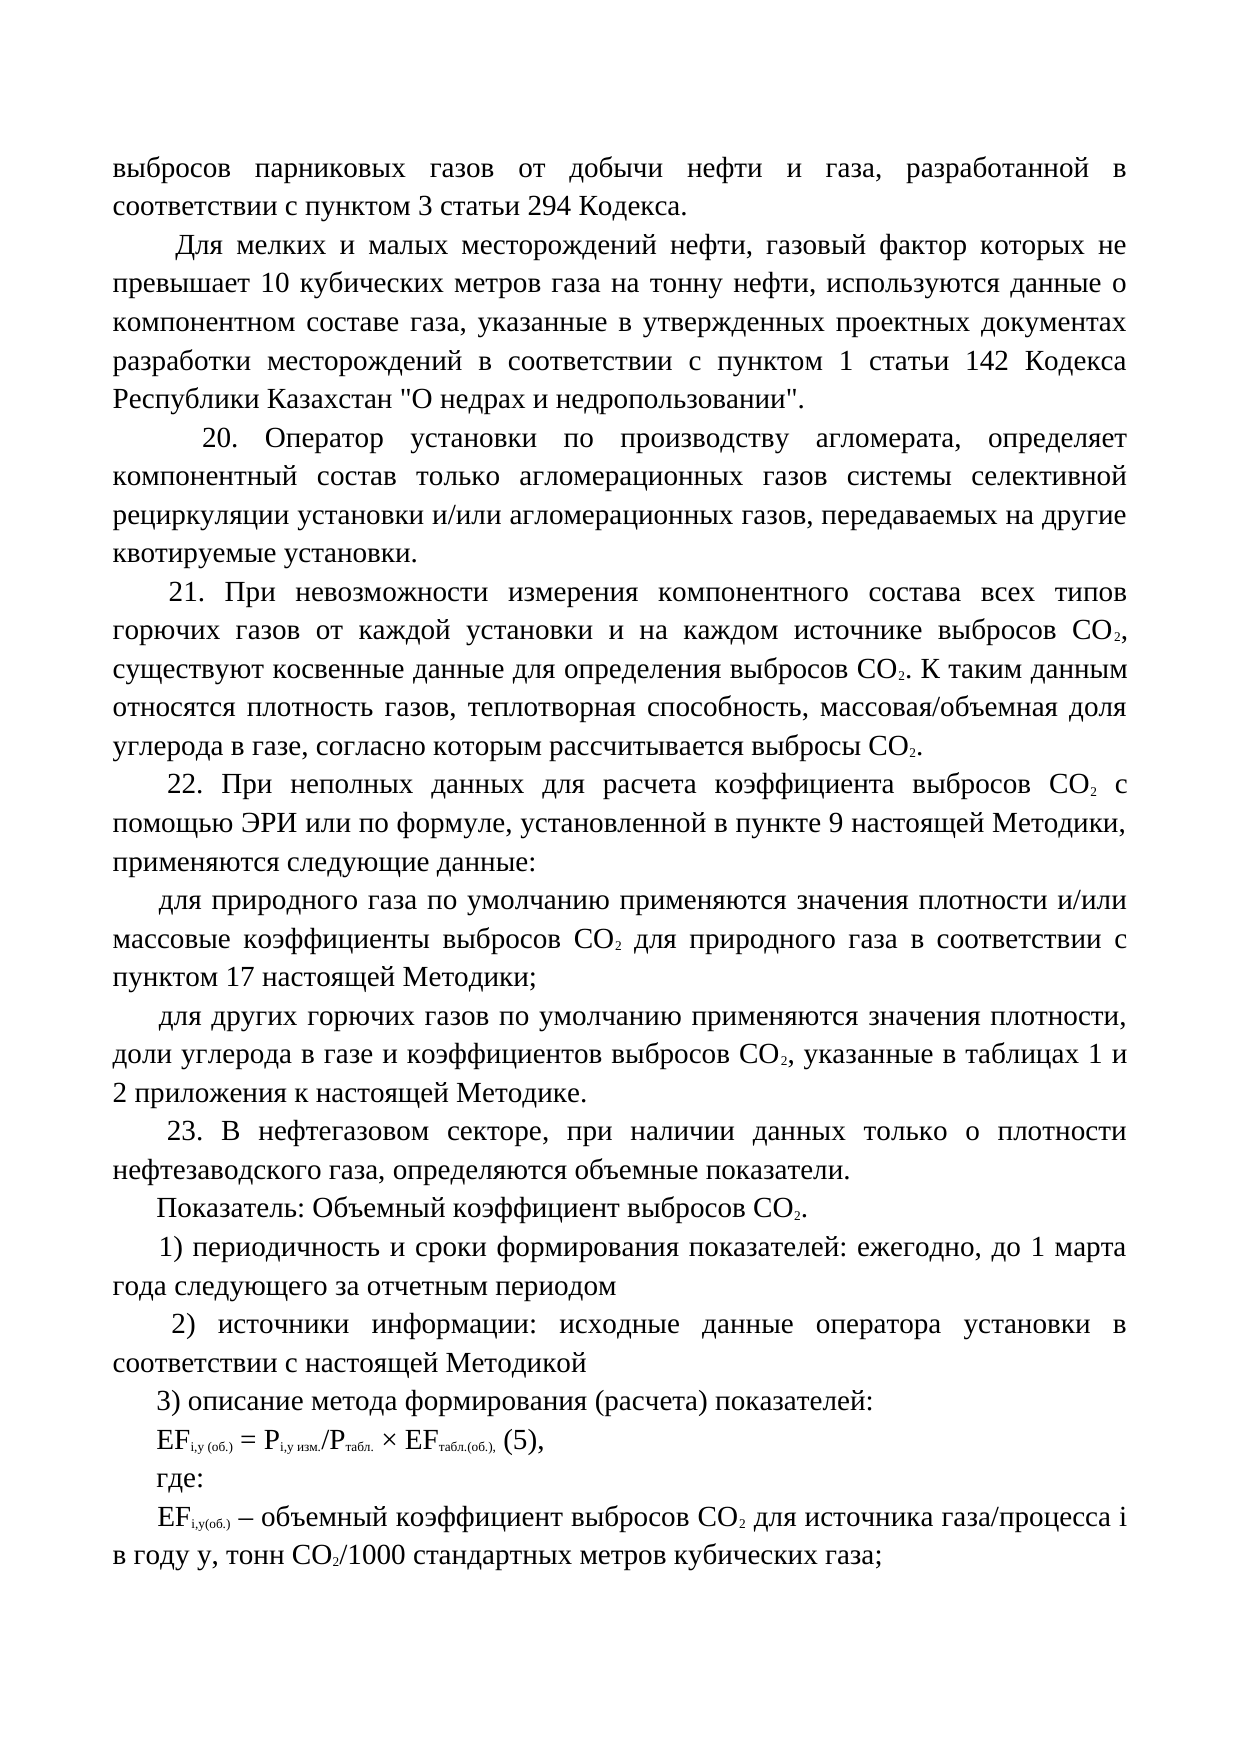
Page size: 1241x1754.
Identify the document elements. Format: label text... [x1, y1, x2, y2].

text EFi,y(об.) – объемный коэффициент выбросов СО2 для источника газа/процесса і в году y, тонн СО2/1000 стандартных метров кубических газа; [112, 1499, 1128, 1571]
text 1) периодичность и сроки формирования показателей: ежегодно, до 1 марта года следующего за отчетным периодом [112, 1229, 1128, 1301]
text для природного газа по умолчанию применяются значения плотности и/или массовые коэффициенты выбросов СО2 для природного газа в соответствии с пунктом 17 настоящей Методики; [112, 882, 1128, 993]
text для других горючих газов по умолчанию применяются значения плотности, доли углерода в газе и коэффициентов выбросов СО2, указанные в таблицах 1 и 2 приложения к настоящей Методике. [112, 998, 1128, 1108]
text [112, 150, 1128, 222]
text 23. В нефтегазовом секторе, при наличии данных только о плотности нефтезаводского газа, определяются объемные показатели. [112, 1113, 1128, 1186]
text EFi,y (об.) = Pi,y изм./Pтабл. × EFтабл.(об.), (5), [112, 1422, 1128, 1455]
text Для мелких и малых месторождений нефти, газовый фактор которых не превышает 10 кубических метров газа на тонну нефти, используются данные о компонентном составе газа, указанные в утвержденных проектных документах разработки месторождений в соответствии с пунктом 1 статьи 142 Кодекса Республики Казахстан "О недрах и недропользовании". [112, 227, 1128, 415]
text 21. При невозможности измерения компонентного состава всех типов горючих газов от каждой установки и на каждом источнике выбросов СО2, существуют косвенные данные для определения выбросов СО2. К таким данным относятся плотность газов, теплотворная способность, массовая/объемная доля углерода в газе, согласно которым рассчитывается выбросы СО2. [112, 574, 1128, 762]
text 3) описание метода формирования (расчета) показателей: [112, 1383, 1128, 1417]
text где: [112, 1460, 1128, 1494]
text 2) источники информации: исходные данные оператора установки в соответствии с настоящей Методикой [112, 1306, 1128, 1378]
text 22. При неполных данных для расчета коэффициента выбросов СО2 с помощью ЭРИ или по формуле, установленной в пункте 9 настоящей Методики, применяются следующие данные: [112, 767, 1128, 877]
text 20. Оператор установки по производству агломерата, определяет компонентный состав только агломерационных газов системы селективной рециркуляции установки и/или агломерационных газов, передаваемых на другие квотируемые установки. [112, 420, 1128, 569]
text Показатель: Объемный коэффициент выбросов СО2. [112, 1191, 1128, 1224]
